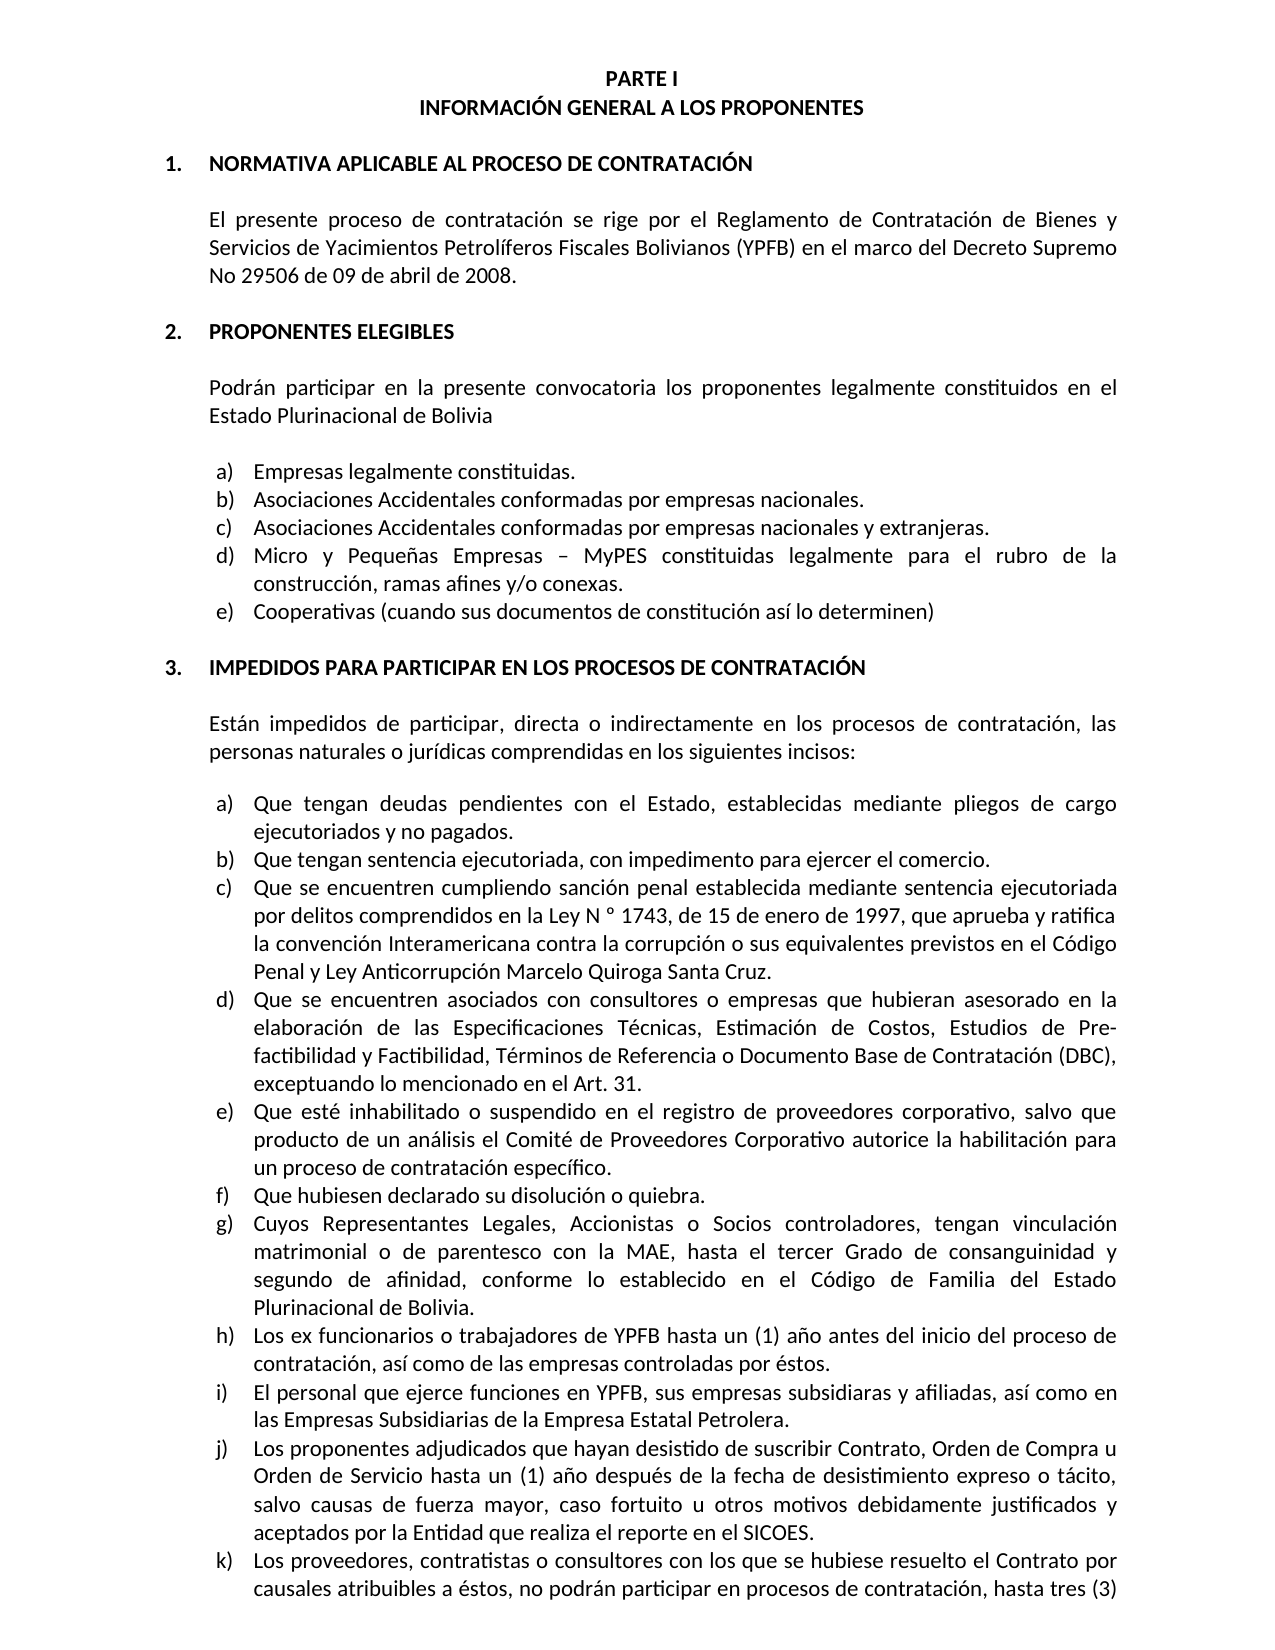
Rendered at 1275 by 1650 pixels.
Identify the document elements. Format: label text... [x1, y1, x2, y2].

list Que se encuentren cumpliendo sanción penal establecida mediante sentencia ejecutoriada por delitos comprendidos en la Ley N º 1743, de 15 de enero de 1997, que aprueba y ratifica la convención Interamericana contra la corrupción o sus equivalentes previstos en el Código Penal y Ley Anticorrupción Marcelo Quiroga Santa Cruz. [216, 873, 1119, 985]
list IMPEDIDOS PARA PARTICIPAR EN LOS PROCESOS DE CONTRATACIÓN [164, 653, 1119, 681]
list Los proponentes adjudicados que hayan desistido de suscribir Contrato, Orden de Compra u Orden de Servicio hasta un (1) año después de la fecha de desistimiento expreso o tácito, salvo causas de fuerza mayor, caso fortuito u otros motivos debidamente justificados y aceptados por la Entidad que realiza el reporte en el SICOES. [216, 1434, 1119, 1546]
list Que esté inhabilitado o suspendido en el registro de proveedores corporativo, salvo que producto de un análisis el Comité de Proveedores Corporativo autorice la habilitación para un proceso de contratación específico. [216, 1097, 1119, 1181]
list Asociaciones Accidentales conformadas por empresas nacionales. [216, 485, 1119, 513]
list Cooperativas (cuando sus documentos de constitución así lo determinen) [216, 597, 1119, 625]
text PARTE I [164, 64, 1119, 93]
list Asociaciones Accidentales conformadas por empresas nacionales y extranjeras. [216, 513, 1119, 541]
list Los ex funcionarios o trabajadores de YPFB hasta un (1) año antes del inicio del proceso de contratación, así como de las empresas controladas por éstos. [216, 1322, 1119, 1378]
list PROPONENTES ELEGIBLES [164, 317, 1119, 345]
list Cuyos Representantes Legales, Accionistas o Socios controladores, tengan vinculación matrimonial o de parentesco con la MAE, hasta el tercer Grado de consanguinidad y segundo de afinidad, conforme lo establecido en el Código de Familia del Estado Plurinacional de Bolivia. [216, 1209, 1119, 1322]
list NORMATIVA APLICABLE AL PROCESO DE CONTRATACIÓN [164, 149, 1119, 177]
list Que se encuentren asociados con consultores o empresas que hubieran asesorado en la elaboración de las Especificaciones Técnicas, Estimación de Costos, Estudios de Pre-factibilidad y Factibilidad, Términos de Referencia o Documento Base de Contratación (DBC), exceptuando lo mencionado en el Art. 31. [216, 985, 1119, 1097]
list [216, 1546, 1119, 1602]
list Micro y Pequeñas Empresas – MyPES constituidas legalmente para el rubro de la construcción, ramas afines y/o conexas. [216, 541, 1119, 597]
list Que tengan deudas pendientes con el Estado, establecidas mediante pliegos de cargo ejecutoriados y no pagados. [216, 789, 1119, 845]
list Que hubiesen declarado su disolución o quiebra. [216, 1181, 1119, 1209]
list Están impedidos de participar, directa o indirectamente en los procesos de contratación, las personas naturales o jurídicas comprendidas en los siguientes incisos: [209, 709, 1119, 765]
list Que tengan sentencia ejecutoriada, con impedimento para ejercer el comercio. [216, 845, 1119, 873]
list El personal que ejerce funciones en YPFB, sus empresas subsidiaras y afiliadas, así como en las Empresas Subsidiarias de la Empresa Estatal Petrolera. [216, 1378, 1119, 1434]
text INFORMACIÓN GENERAL A LOS PROPONENTES [164, 93, 1119, 121]
list Podrán participar en la presente convocatoria los proponentes legalmente constituidos en el Estado Plurinacional de Bolivia [209, 373, 1119, 429]
list Empresas legalmente constituidas. [216, 457, 1119, 485]
text El presente proceso de contratación se rige por el Reglamento de Contratación de Bienes y Servicios de Yacimientos Petrolíferos Fiscales Bolivianos (YPFB) en el marco del Decreto Supremo No 29506 de 09 de abril de 2008. [209, 205, 1119, 289]
